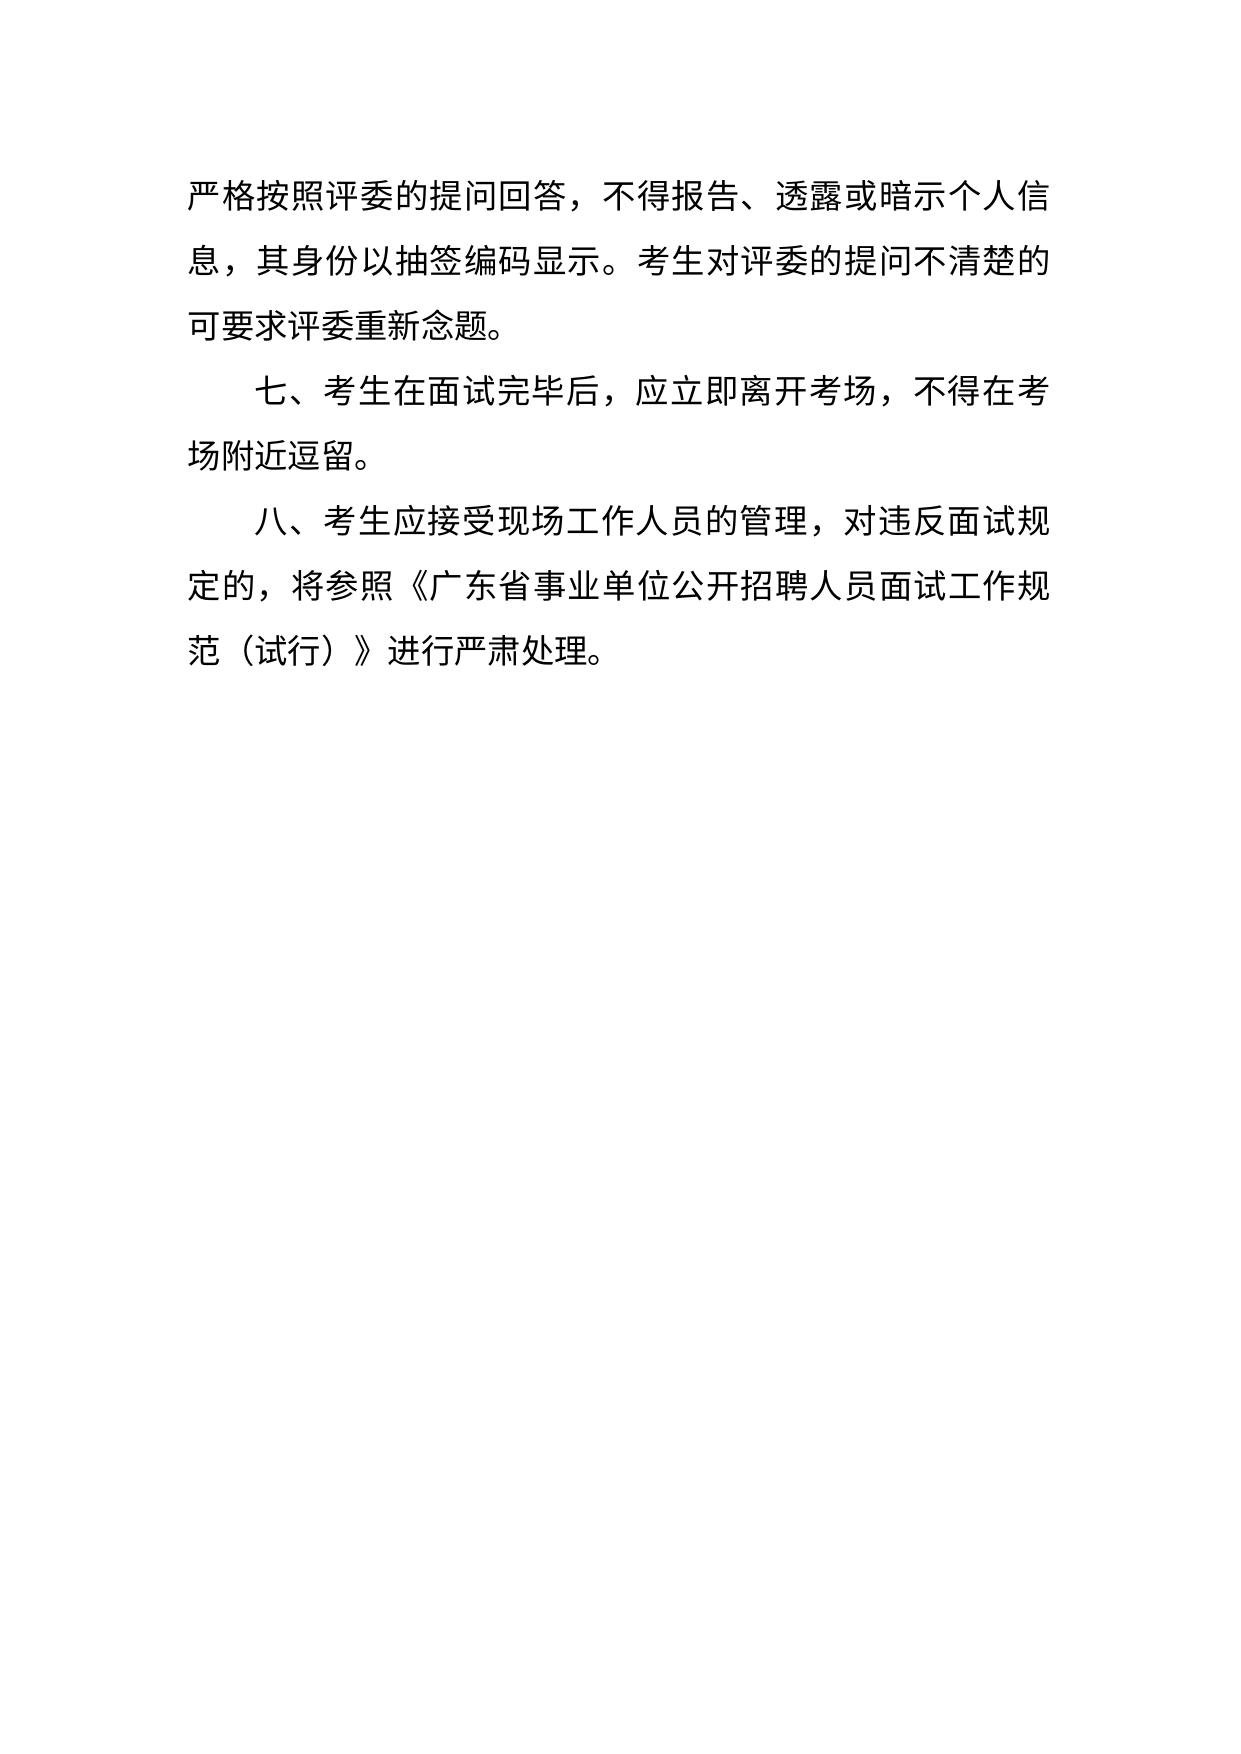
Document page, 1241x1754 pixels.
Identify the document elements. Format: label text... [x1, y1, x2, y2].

text 八、考生应接受现场工作人员的管理，对违反面试规定的，将参照《广东省事业单位公开招聘人员面试工作规范（试行）》进行严肃处理。 [187, 487, 1053, 682]
text 七、考生在面试完毕后，应立即离开考场，不得在考场附近逗留。 [187, 357, 1053, 487]
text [187, 162, 1053, 357]
